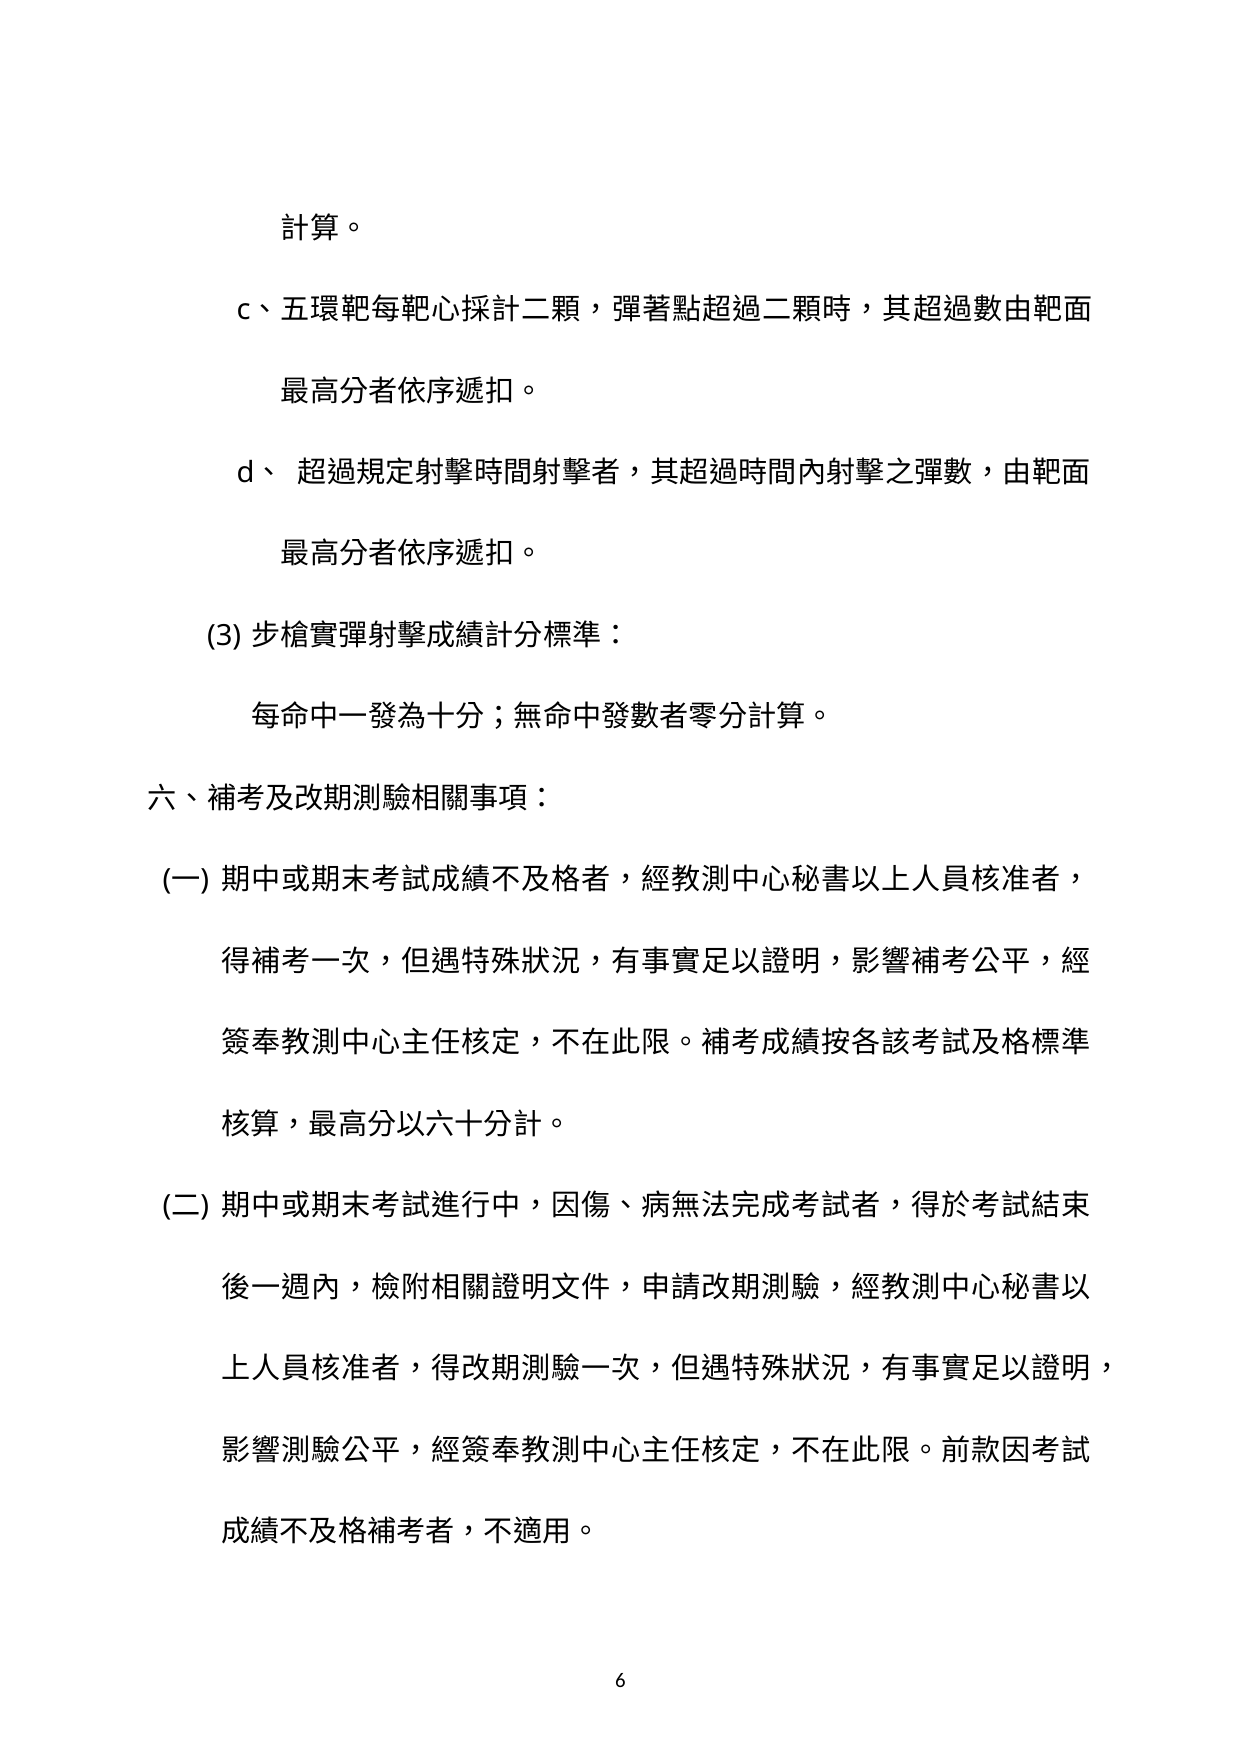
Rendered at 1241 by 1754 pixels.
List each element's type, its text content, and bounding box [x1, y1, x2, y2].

list 五環靶每靶心採計二顆，彈著點超過二顆時，其超過數由靶面最高分者依序遞扣。 [236, 266, 1092, 429]
list 補考及改期測驗相關事項： [148, 755, 1092, 836]
text 每命中一發為十分；無命中發數者零分計算。 [251, 673, 1092, 755]
list 期中或期末考試成績不及格者，經教測中心秘書以上人員核准者，得補考一次，但遇特殊狀況，有事實足以證明，影響補考公平，經簽奉教測中心主任核定，不在此限。補考成績按各該考試及格標準核算，最高分以六十分計。 [162, 836, 1092, 1162]
list 步槍實彈射擊成績計分標準： [207, 592, 1092, 673]
list 期中或期末考試進行中，因傷、病無法完成考試者，得於考試結束後一週內，檢附相關證明文件，申請改期測驗，經教測中心秘書以上人員核准者，得改期測驗一次，但遇特殊狀況，有事實足以證明，影響測驗公平，經簽奉教測中心主任核定，不在此限。前款因考試成績不及格補考者，不適用。 [162, 1162, 1092, 1569]
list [236, 184, 1092, 266]
list 超過規定射擊時間射擊者，其超過時間內射擊之彈數，由靶面最高分者依序遞扣。 [236, 429, 1092, 592]
